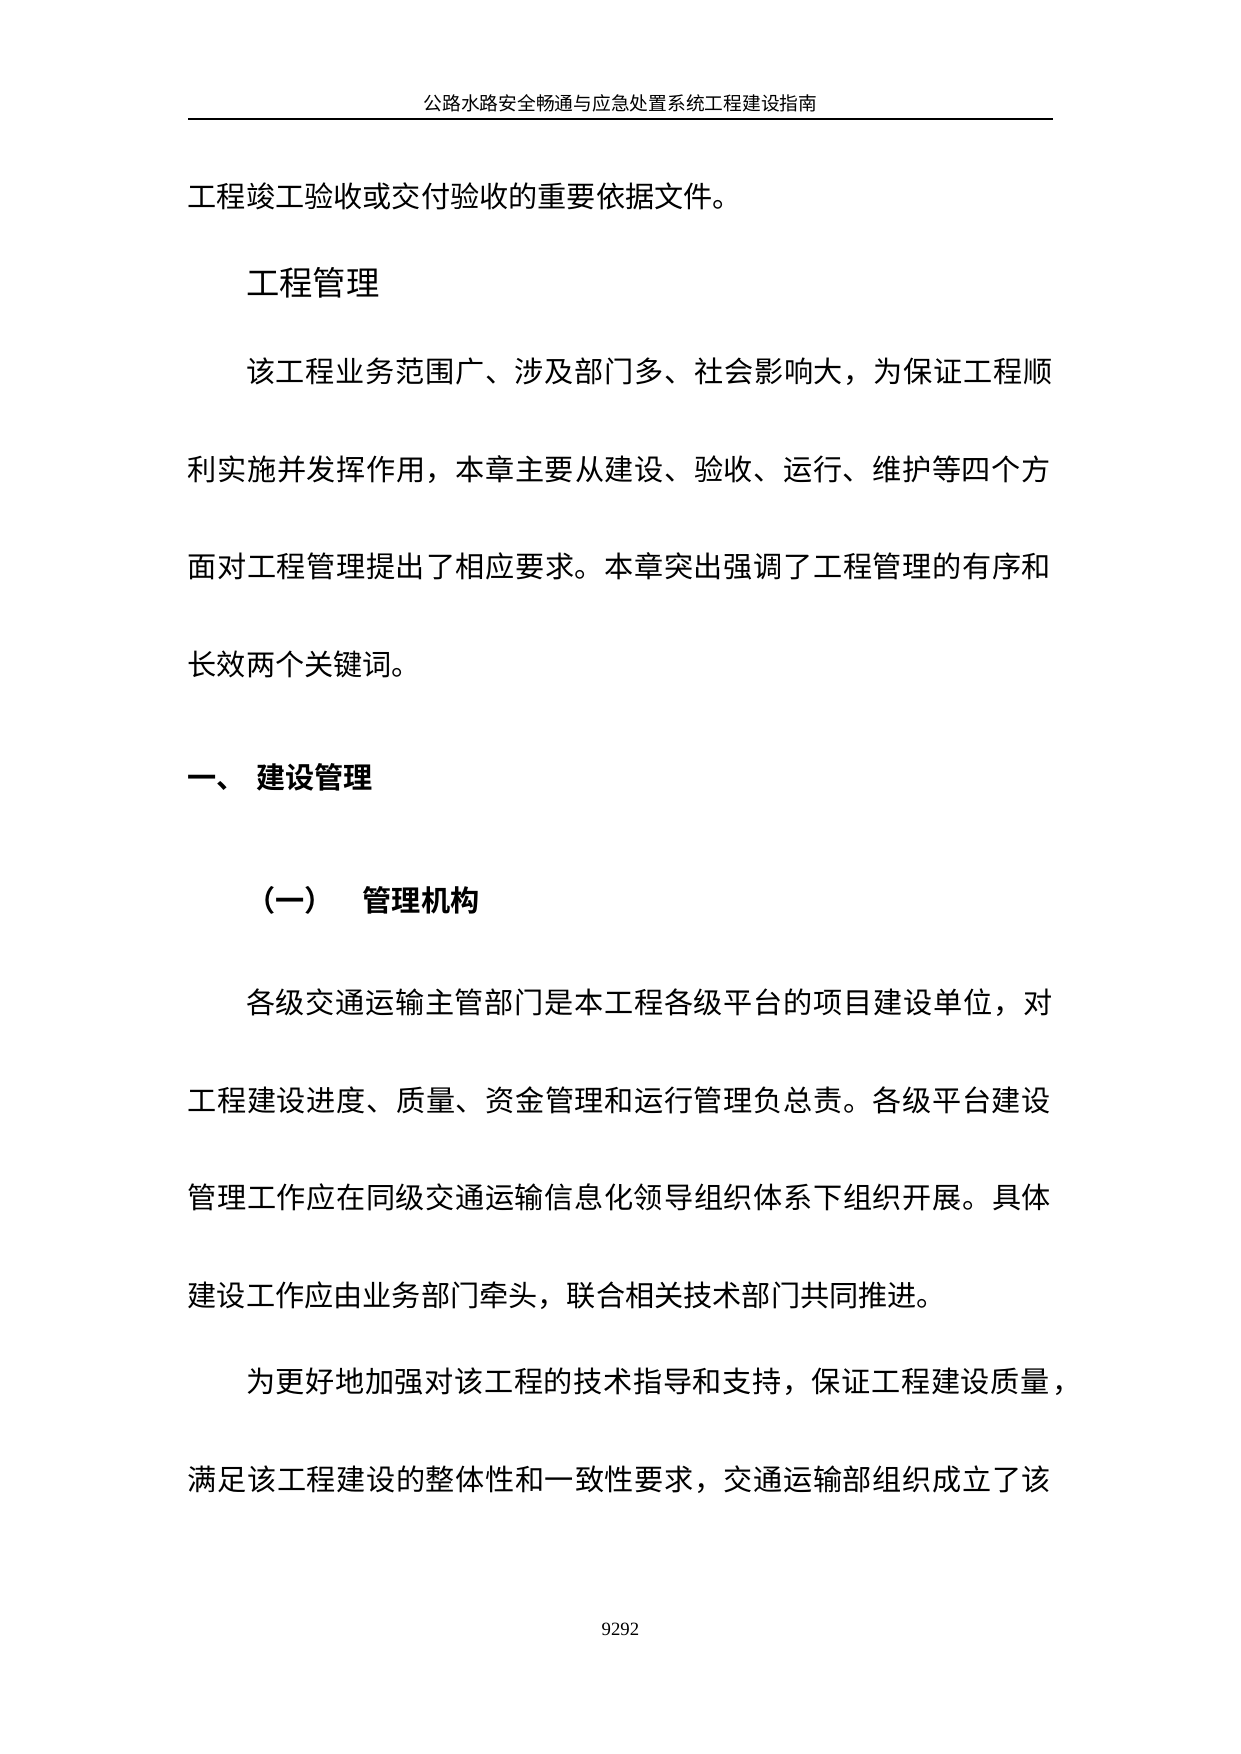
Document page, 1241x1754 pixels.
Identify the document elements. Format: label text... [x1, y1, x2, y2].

text 该工程业务范围广、涉及部门多、社会影响大，为保证工程顺利实施并发挥作用，本章突出了工程管理的有序和长效两个关键词。 [187, 337, 1053, 695]
subtitle 建设管理 [187, 743, 1053, 808]
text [187, 1347, 1053, 1510]
subtitle 管理机构 [187, 866, 1053, 931]
text 交通运输主管部门是各级的项目建设单位，对工程建设进度、质量、资金管理和运行管理负总责。级建设管理工作应在交通运输信息化领导组织体系下组织开展。具体建设工作应由业务部门牵头，联合相关技术部门共同推进。 [187, 969, 1053, 1326]
